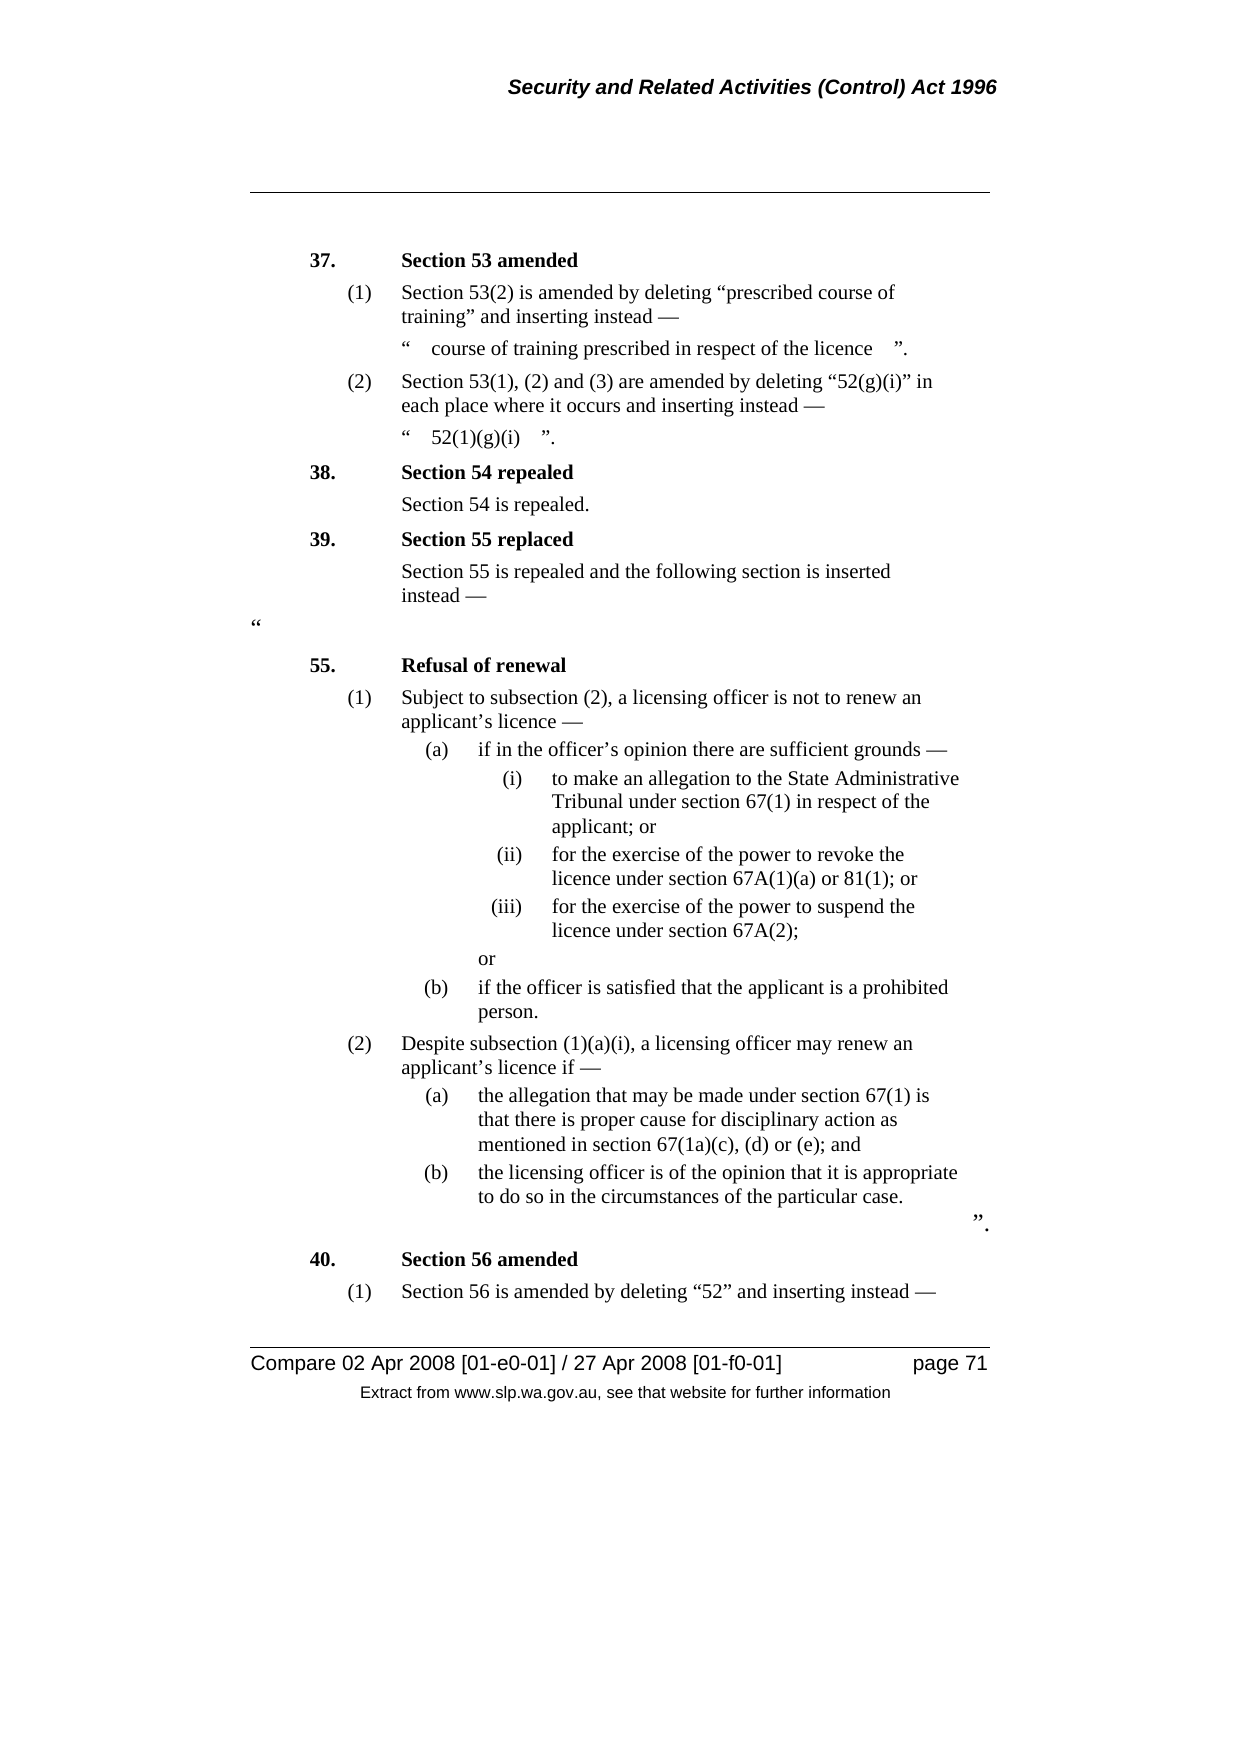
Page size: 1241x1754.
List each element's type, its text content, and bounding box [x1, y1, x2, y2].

text “ course of training prescribed in respect of the licence ”. [312, 336, 960, 360]
text Section 54 is repealed. [312, 492, 960, 516]
text (a) the allegation that may be made under section 67(1) is that there is proper cause for disciplinary action as mentioned in section 67(1a)(c), (d) or (e); and [389, 1083, 960, 1156]
text (1) Subject to subsection (2), a licensing officer is not to renew an applicant’s licence — [312, 685, 960, 733]
subtitle 39. Section 55 replaced [309, 527, 960, 551]
text (ii) for the exercise of the power to revoke the licence under section 67A(1)(a) or 81(1); or [463, 842, 960, 890]
text (1) Section 53(2) is amended by deleting “prescribed course of training” and inserting instead — [312, 280, 960, 328]
text ”. [250, 1208, 990, 1237]
subtitle 55. Refusal of renewal [309, 652, 960, 677]
text Section 55 is repealed and the following section is inserted instead — [312, 559, 960, 607]
text (1) Section 56 is amended by deleting “52” and inserting instead — [312, 1279, 960, 1303]
subtitle 37. Section 53 amended [309, 247, 960, 272]
subtitle 40. Section 56 amended [309, 1247, 960, 1271]
text (b) the licensing officer is of the opinion that it is appropriate to do so in the circumstances of the particular case. [389, 1160, 960, 1208]
text “ 52(1)(g)(i) ”. [312, 425, 960, 449]
text or [389, 946, 960, 970]
text “ [250, 613, 990, 642]
text (i) to make an allegation to the State Administrative Tribunal under section 67(1) in respect of the applicant; or [463, 765, 960, 838]
text (2) Section 53(1), (2) and (3) are amended by deleting “52(g)(i)” in each place where it occurs and inserting instead — [312, 369, 960, 417]
subtitle 38. Section 54 repealed [309, 460, 960, 484]
text (a) if in the officer’s opinion there are sufficient grounds — [389, 737, 960, 761]
text (iii) for the exercise of the power to suspend the licence under section 67A(2); [463, 894, 960, 942]
text (2) Despite subsection (1)(a)(i), a licensing officer may renew an applicant’s licence if — [312, 1031, 960, 1079]
text (b) if the officer is satisfied that the applicant is a prohibited person. [389, 974, 960, 1023]
